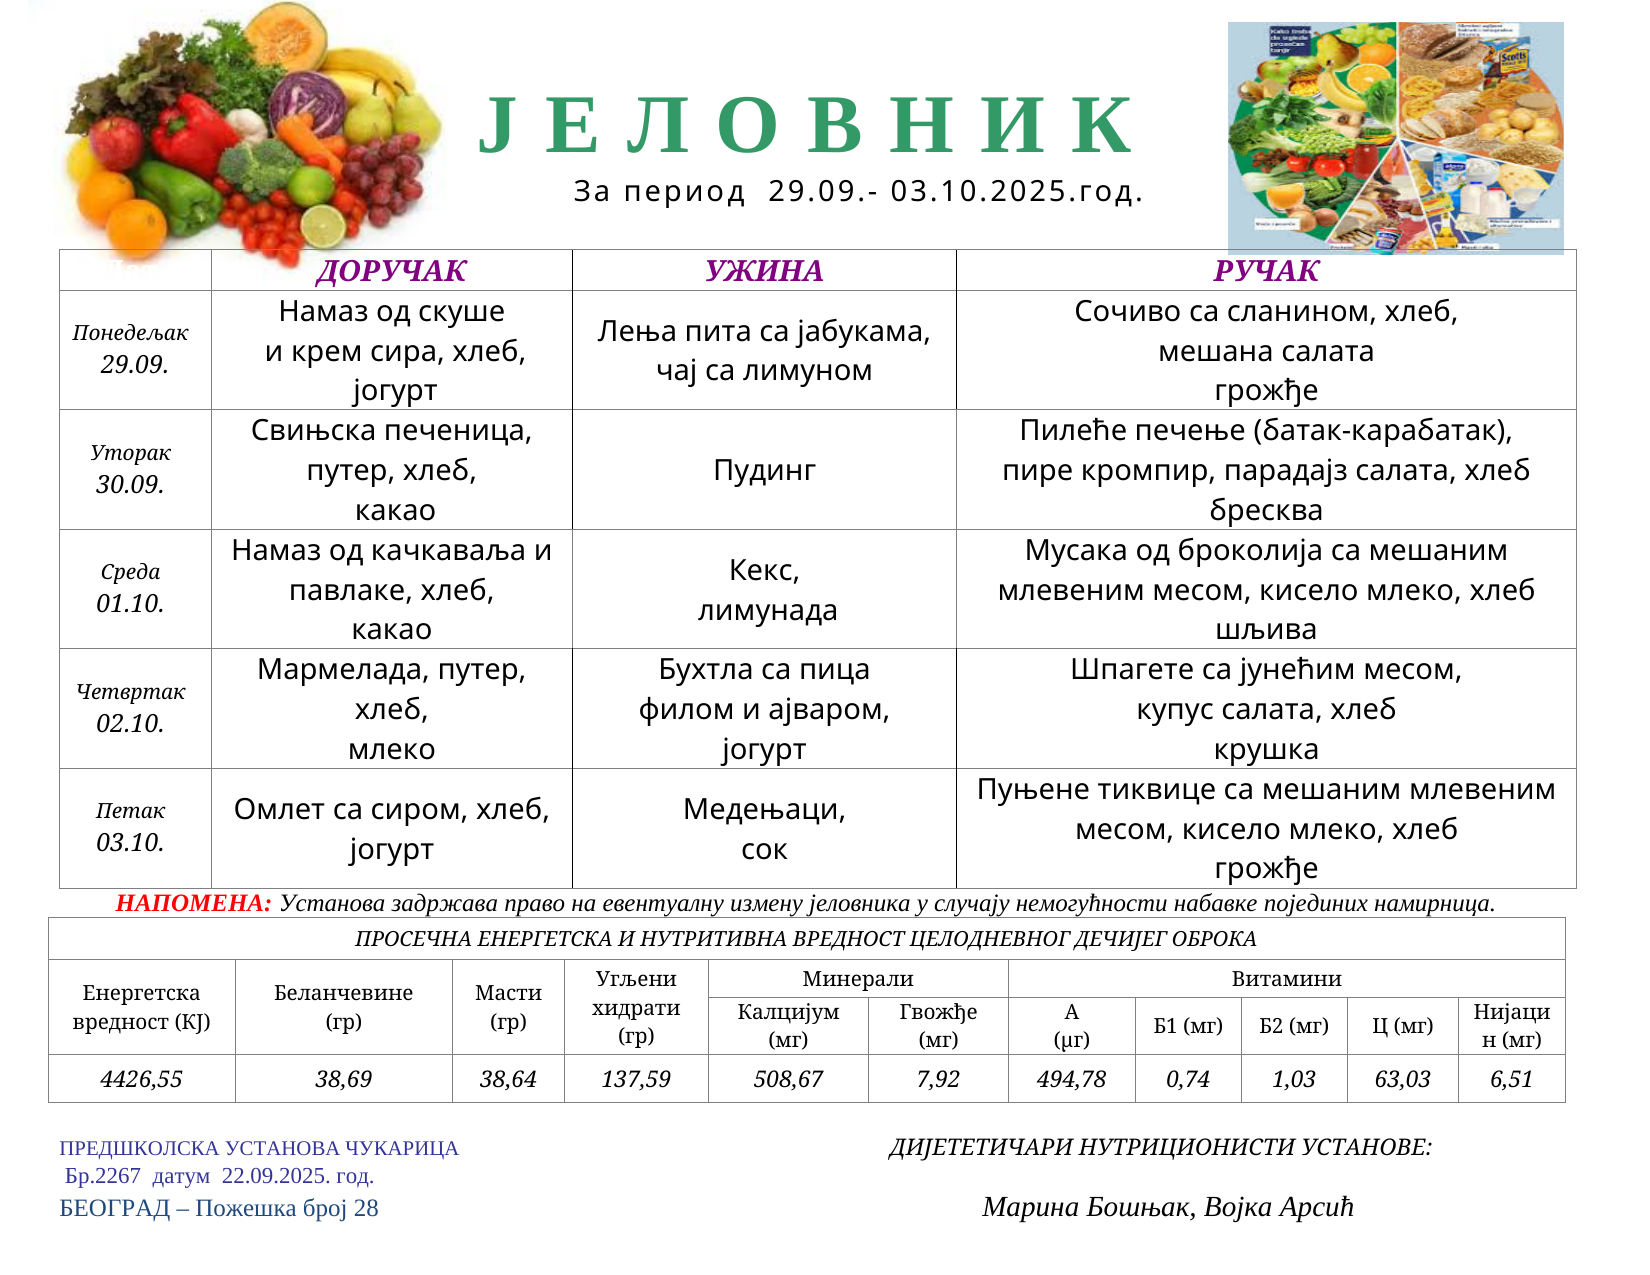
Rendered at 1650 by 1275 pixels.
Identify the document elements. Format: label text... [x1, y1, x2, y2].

table_cell Беланчевине (гр) [236, 960, 452, 1054]
picture [28, 0, 464, 280]
table_cell Уторак 30.09. [60, 410, 211, 529]
table_header УЖИНА [573, 250, 956, 289]
table_cell Ц (мг) [1348, 998, 1458, 1054]
table_cell 1,03 [1242, 1055, 1347, 1102]
table_cell Б1 (мг) [1136, 998, 1241, 1054]
table_header ПРОСЕЧНА ЕНЕРГЕТСКА И НУТРИТИВНА ВРЕДНОСТ ЦЕЛОДНЕВНОГ ДЕЧИЈЕГ ОБРОКА [49, 918, 1565, 959]
table_cell Среда 01.10. [60, 530, 211, 648]
table_cell Лења пита са јабукама, чај са лимуном [573, 291, 956, 409]
table_header Дат. [60, 250, 211, 289]
table_cell 508,67 [709, 1055, 868, 1102]
table_cell Масти (гр) [453, 960, 564, 1054]
table_cell Мармелада, путер, хлеб, млеко [212, 649, 572, 768]
table_cell Петак 03.10. [60, 769, 211, 887]
table_cell А (μг) [1009, 998, 1135, 1054]
table_cell 494,78 [1009, 1055, 1135, 1102]
table_cell Нијацин (мг) [1459, 998, 1565, 1054]
text Бр.2267 датум 22.09.2025. год. [59, 1162, 1591, 1189]
table_cell Гвожђе (мг) [869, 998, 1008, 1054]
table_cell Енергетска вредност (КЈ) [49, 960, 235, 1054]
table_cell Угљени хидрати (гр) [565, 960, 708, 1054]
table_cell Бухтла са пица филом и ајваром, јогурт [573, 649, 956, 768]
picture [1228, 210, 1564, 249]
table_cell 6,51 [1459, 1055, 1565, 1102]
table_cell Калцијум (мг) [709, 998, 868, 1054]
title НАПОМЕНА: Установа задржава право на евентуалну измену јеловника у случају немогућности набавке појединих намирница. [59, 888, 1591, 917]
table_cell 63,03 [1348, 1055, 1458, 1102]
table_cell Пилеће печење (батак-карабатак), пире кромпир, парадајз салата, хлеб бресква [957, 410, 1576, 529]
table_cell Пудинг [573, 410, 956, 529]
table_cell Намаз од скуше и крем сира, хлеб, јогурт [212, 291, 572, 409]
table_cell 4426,55 [49, 1055, 235, 1102]
text Ј Е Л О В Н И К [59, 74, 1591, 170]
text ПРЕДШКОЛСКА УСТАНОВА ЧУКАРИЦА ДИЈЕТЕТИЧАРИ НУТРИЦИОНИСТИ УСТАНОВЕ: [59, 1131, 1591, 1162]
table_cell Витамини [1009, 960, 1565, 997]
table_cell Б2 (мг) [1242, 998, 1347, 1054]
table_cell Пуњене тиквице са мешаним млевеним месом, кисело млеко, хлеб грожђе [957, 769, 1576, 887]
table_cell Свињска печеница, путер, хлеб, какао [212, 410, 572, 529]
table_header РУЧАК [957, 250, 1576, 289]
table_header ДОРУЧАК [212, 250, 572, 289]
table_cell Мусака од броколија са мешаним млевеним месом, кисело млеко, хлеб шљива [957, 530, 1576, 648]
picture [1228, 22, 1564, 74]
table_cell Омлет са сиром, хлеб, јогурт [212, 769, 572, 887]
table_cell Понедељaк 29.09. [60, 291, 211, 409]
table_cell 38,64 [453, 1055, 564, 1102]
table_cell 0,74 [1136, 1055, 1241, 1102]
table_cell Намаз од качкаваља и павлаке, хлеб, какао [212, 530, 572, 648]
table_cell Четвртак 02.10. [60, 649, 211, 768]
table_cell 137,59 [565, 1055, 708, 1102]
text БЕОГРАД – Пожешка број 28 Марина Бошњак, Војка Арсић [59, 1189, 1591, 1222]
table_cell Медењаци, сок [573, 769, 956, 887]
table_cell Шпагете са јунећим месом, купус салата, хлеб крушка [957, 649, 1576, 768]
table_cell 7,92 [869, 1055, 1008, 1102]
title За период 29.09.- 03.10.2025.год. [59, 170, 1591, 210]
table_cell Минерали [709, 960, 1008, 997]
table_cell Кекс, лимунада [573, 530, 956, 648]
table_cell Сочиво са сланином, хлеб, мешана салата грожђе [957, 291, 1576, 409]
table_cell 38,69 [236, 1055, 452, 1102]
